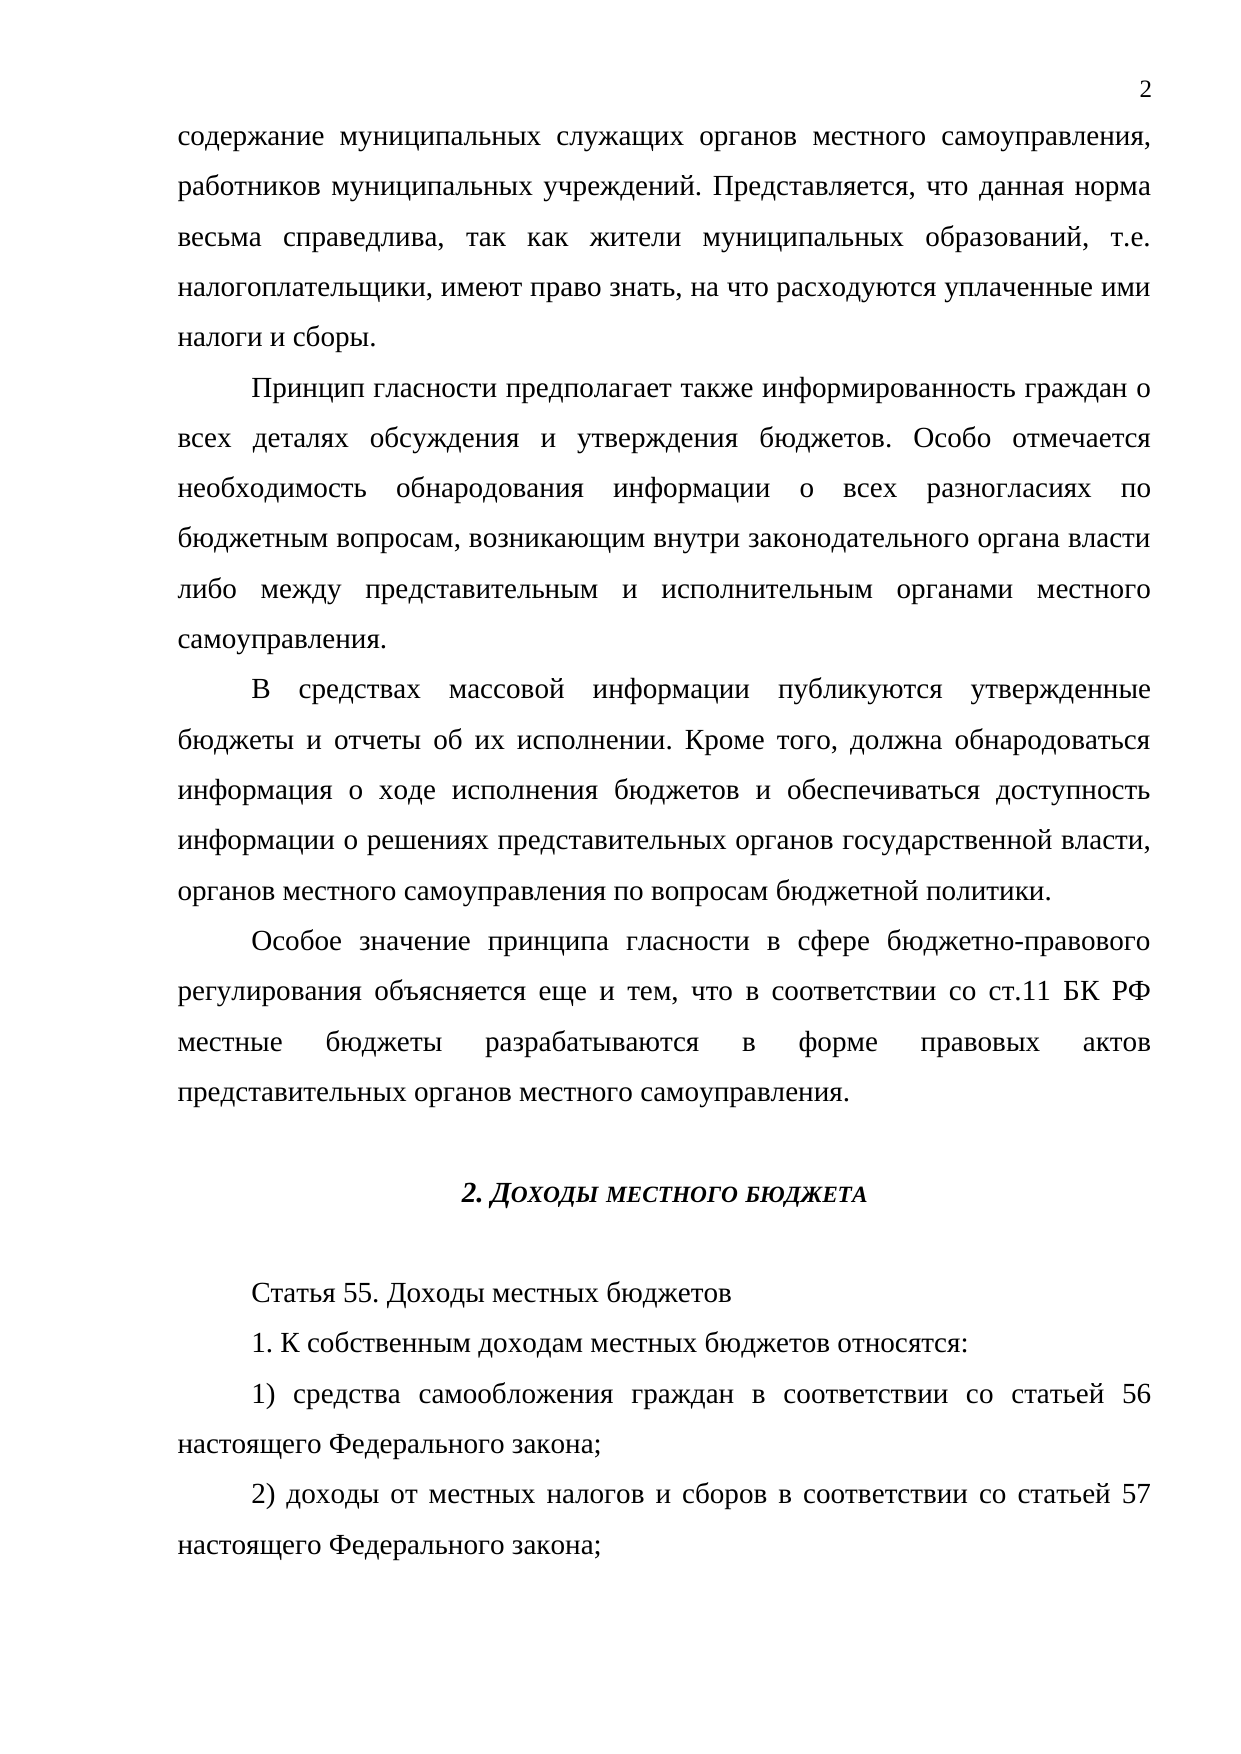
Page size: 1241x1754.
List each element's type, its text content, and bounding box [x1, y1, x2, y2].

text 1) средства самообложения граждан в соответствии со статьей 56 настоящего Федерального закона; [177, 1376, 1152, 1460]
text В средствах массовой информации публикуются утвержденные бюджеты и отчеты об их исполнении. Кроме того, должна обнародоваться информация о ходе исполнения бюджетов и обеспечиваться доступность информации о решениях представительных органов государственной власти, органов местного самоуправления по вопросам бюджетной политики. [177, 672, 1152, 906]
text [177, 118, 1152, 353]
text Статья 55. Доходы местных бюджетов [177, 1275, 1152, 1309]
text Принцип гласности предполагает также информированность граждан о всех деталях обсуждения и утверждения бюджетов. Особо отмечается необходимость обнародования информации о всех разногласиях по бюджетным вопросам, возникающим внутри законодательного органа власти либо между представительным и исполнительным органами местного самоуправления. [177, 370, 1152, 655]
text 1. К собственным доходам местных бюджетов относятся: [177, 1326, 1152, 1359]
subtitle 2. Доходы местного бюджета [177, 1175, 1152, 1208]
text 2) доходы от местных налогов и сборов в соответствии со статьей 57 настоящего Федерального закона; [177, 1477, 1152, 1560]
text Особое значение принципа гласности в сфере бюджетно-правового регулирования объясняется еще и тем, что в соответствии со ст.11 БК РФ местные бюджеты разрабатываются в форме правовых актов представительных органов местного самоуправления. [177, 923, 1152, 1108]
